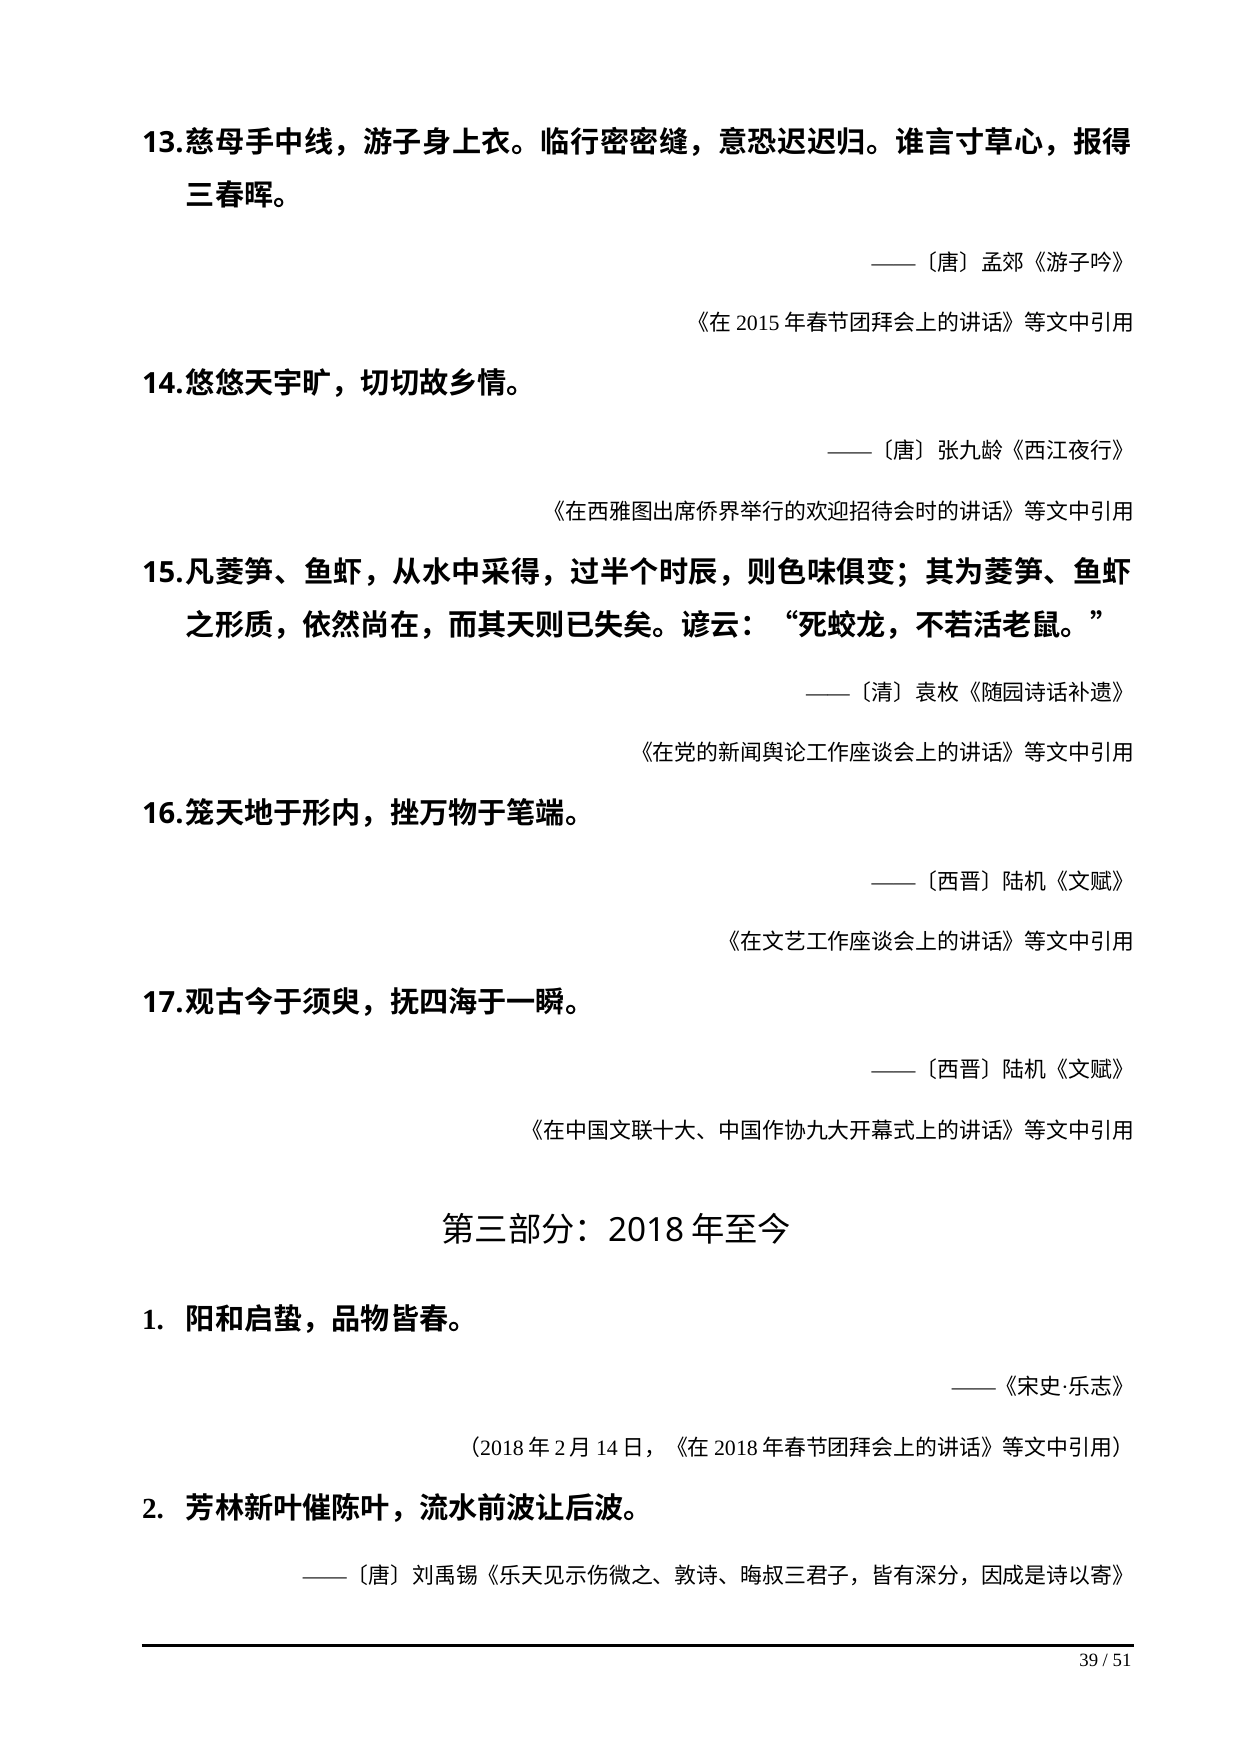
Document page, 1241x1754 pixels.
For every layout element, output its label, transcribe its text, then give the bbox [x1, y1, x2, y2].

text 《在文艺工作座谈会上的讲话》等文中引用 [142, 924, 1134, 956]
text 《在党的新闻舆论工作座谈会上的讲话》等文中引用 [142, 735, 1134, 767]
list 芳林新叶催陈叶，流水前波让后波。 [142, 1484, 1134, 1527]
text 《在2015年春节团拜会上的讲话》等文中引用 [142, 305, 1134, 337]
text ——〔西晋〕陆机《文赋》 [142, 864, 1134, 895]
text ——〔清〕袁枚《随园诗话补遗》 [142, 675, 1134, 707]
list 阳和启蛰，品物皆春。 [142, 1296, 1134, 1338]
text 《在西雅图出席侨界举行的欢迎招待会时的讲话》等文中引用 [142, 494, 1134, 526]
text （2018年2月14日，《在2018年春节团拜会上的讲话》等文中引用） [142, 1430, 1134, 1461]
list 悠悠天宇旷，切切故乡情。 [142, 360, 1134, 402]
text ——《宋史·乐志》 [142, 1369, 1134, 1401]
list 笼天地于形内，挫万物于笔端。 [142, 790, 1134, 832]
text 第三部分：2018年至今 [142, 1202, 1090, 1251]
list 凡菱笋、鱼虾，从水中采得，过半个时辰，则色味俱变；其为菱笋、鱼虾之形质，依然尚在，而其天则已失矣。谚云：“死蛟龙，不若活老鼠。” [142, 548, 1134, 644]
text ——〔西晋〕陆机《文赋》 [142, 1052, 1134, 1084]
text ——〔唐〕张九龄《西江夜行》 [142, 433, 1134, 465]
text ——〔唐〕刘禹锡《乐天见示伤微之、敦诗、晦叔三君子，皆有深分，因成是诗以寄》 [142, 1558, 1134, 1589]
text 《在中国文联十大、中国作协九大开幕式上的讲话》等文中引用 [142, 1113, 1134, 1144]
list 观古今于须臾，抚四海于一瞬。 [142, 979, 1134, 1021]
list 慈母手中线，游子身上衣。临行密密缝，意恐迟迟归。谁言寸草心，报得三春晖。 [142, 118, 1134, 213]
text ——〔唐〕孟郊《游子吟》 [142, 245, 1134, 276]
